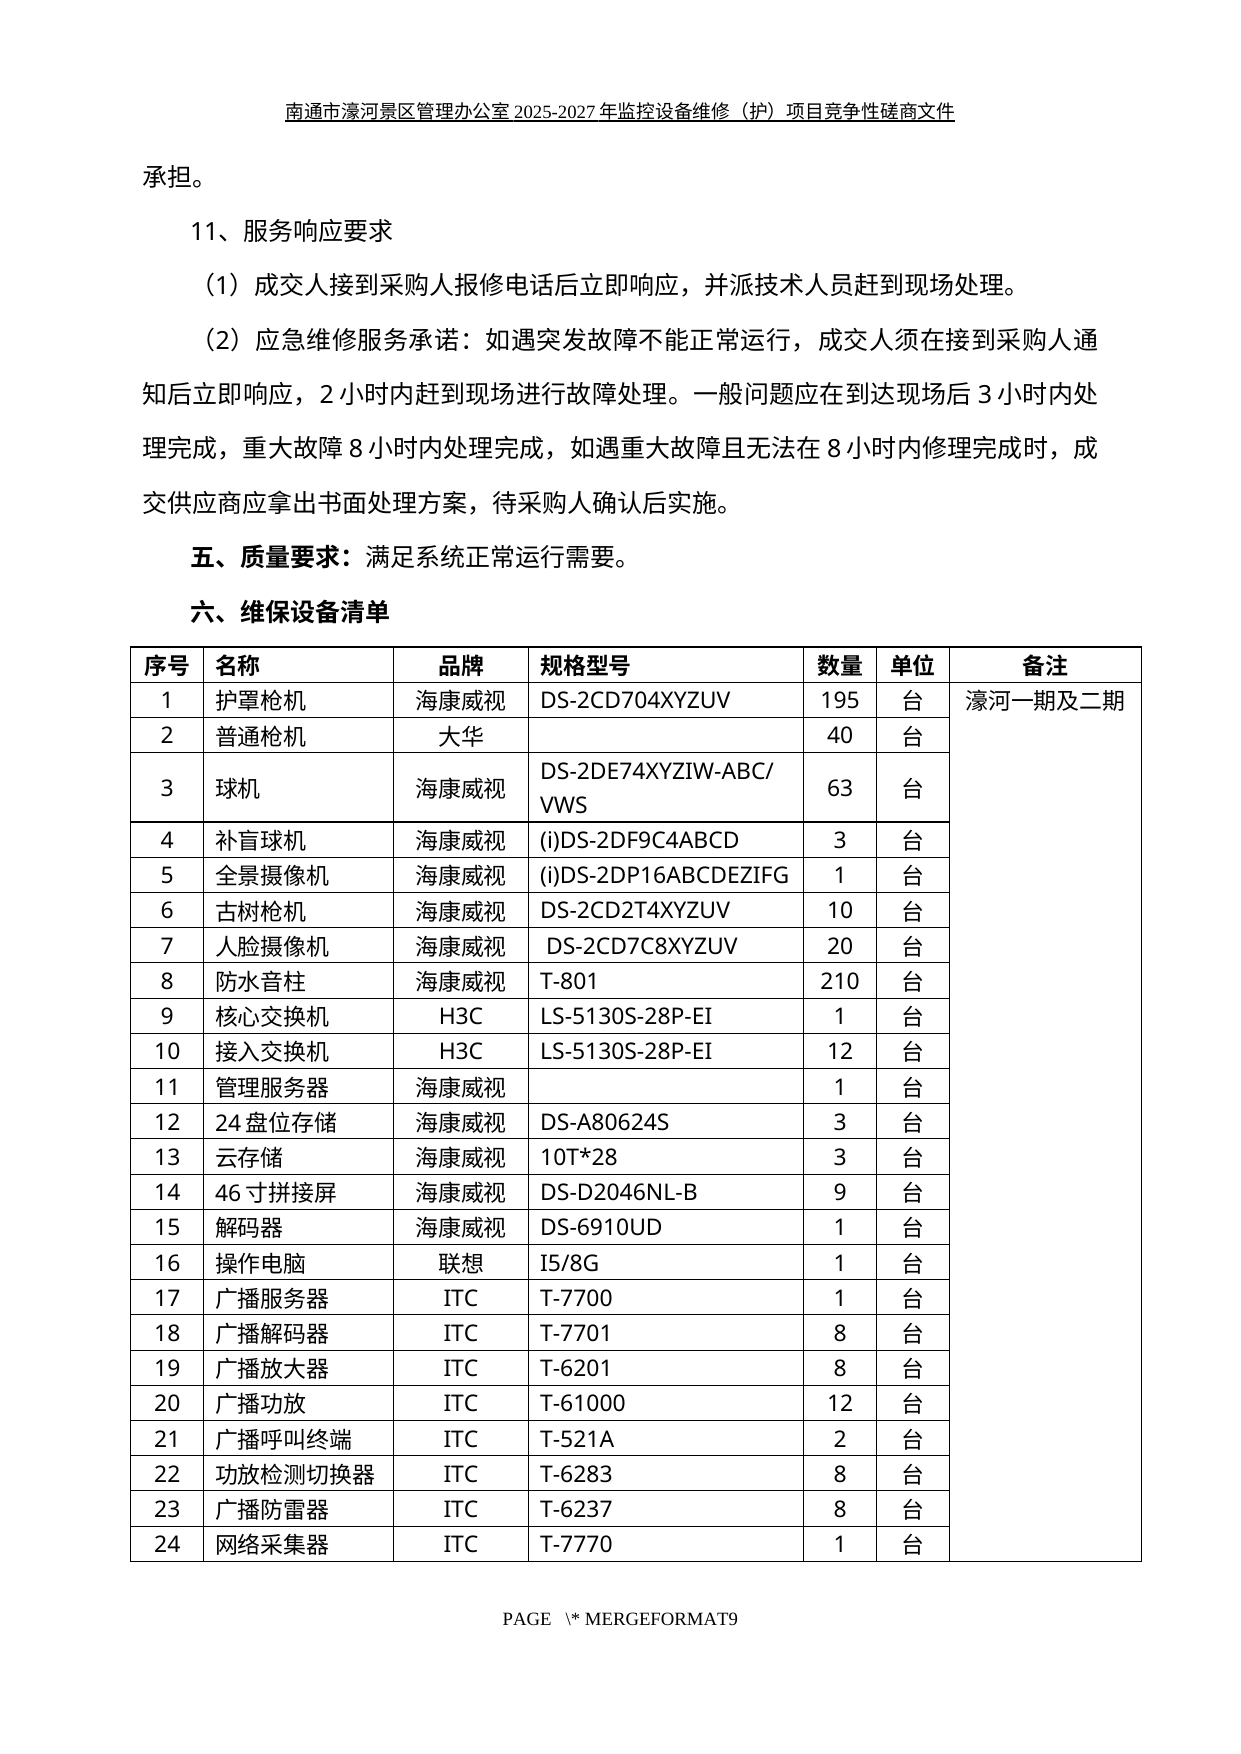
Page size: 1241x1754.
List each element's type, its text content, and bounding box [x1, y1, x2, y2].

table_cell DS-2CD704XYZUV [529, 683, 803, 717]
table_cell T-7701 [529, 1315, 803, 1349]
table_cell 操作电脑 [204, 1245, 393, 1279]
table_cell 接入交换机 [204, 1034, 393, 1068]
table_cell 8 [804, 1351, 876, 1385]
table_cell 古树枪机 [204, 893, 393, 927]
table_cell 10 [804, 893, 876, 927]
table_cell 24盘位存储 [204, 1104, 393, 1138]
table_cell 大华 [394, 718, 528, 752]
table_cell DS-6910UD [529, 1210, 803, 1244]
table_cell 球机 [204, 753, 393, 821]
table_cell 台 [877, 753, 949, 821]
table_cell 1 [804, 1280, 876, 1314]
table_cell 1 [804, 1069, 876, 1103]
table_cell 20 [804, 928, 876, 962]
table_cell 防水音柱 [204, 963, 393, 997]
table_cell 210 [804, 963, 876, 997]
table_cell 11 [131, 1069, 203, 1103]
table_cell DS-A80624S [529, 1104, 803, 1138]
table_cell ITC [394, 1527, 528, 1561]
table_cell 补盲球机 [204, 823, 393, 857]
table_cell 海康威视 [394, 1175, 528, 1209]
table_cell 9 [131, 999, 203, 1033]
table_cell 台 [877, 1456, 949, 1490]
table_cell H3C [394, 999, 528, 1033]
text 11、服务响应要求 [142, 211, 1098, 248]
table_cell 195 [804, 683, 876, 717]
table_cell LS-5130S-28P-EI [529, 999, 803, 1033]
table_cell 广播解码器 [204, 1315, 393, 1349]
table_cell T-801 [529, 963, 803, 997]
table_cell 7 [131, 928, 203, 962]
table_cell 台 [877, 823, 949, 857]
table_cell 2 [804, 1421, 876, 1455]
table_cell 台 [877, 928, 949, 962]
table_header 单位 [877, 648, 949, 682]
table_cell 台 [877, 1104, 949, 1138]
table_cell 台 [877, 683, 949, 717]
table_cell 台 [877, 1527, 949, 1561]
table_cell DS-2CD7C8XYZUV [529, 928, 803, 962]
table_cell 3 [804, 823, 876, 857]
table_cell 功放检测切换器 [204, 1456, 393, 1490]
table_cell T-7770 [529, 1527, 803, 1561]
table_cell T-6283 [529, 1456, 803, 1490]
table_cell T-521A [529, 1421, 803, 1455]
table_cell DS-2CD2T4XYZUV [529, 893, 803, 927]
table_cell 管理服务器 [204, 1069, 393, 1103]
table_cell ITC [394, 1351, 528, 1385]
table_cell 广播呼叫终端 [204, 1421, 393, 1455]
table_cell 17 [131, 1280, 203, 1314]
table_cell 46寸拼接屏 [204, 1175, 393, 1209]
table_cell (i)DS-2DF9C4ABCD [529, 823, 803, 857]
table_cell DS-D2046NL-B [529, 1175, 803, 1209]
table_cell 台 [877, 1315, 949, 1349]
table_cell 海康威视 [394, 823, 528, 857]
table_cell 台 [877, 1280, 949, 1314]
table_cell 广播放大器 [204, 1351, 393, 1385]
table_cell 12 [804, 1386, 876, 1420]
table_cell 1 [804, 858, 876, 892]
table_cell 19 [131, 1351, 203, 1385]
text （1）成交人接到采购人报修电话后立即响应，并派技术人员赶到现场处理。 [142, 266, 1098, 302]
table_cell 13 [131, 1139, 203, 1173]
table_cell ITC [394, 1456, 528, 1490]
table_cell 2 [131, 718, 203, 752]
table_cell 护罩枪机 [204, 683, 393, 717]
table_cell 台 [877, 1210, 949, 1244]
table_cell I5/8G [529, 1245, 803, 1279]
table_cell 全景摄像机 [204, 858, 393, 892]
table_cell 台 [877, 1034, 949, 1068]
table_cell LS-5130S-28P-EI [529, 1034, 803, 1068]
table_cell 核心交换机 [204, 999, 393, 1033]
table_cell 台 [877, 999, 949, 1033]
table_header 序号 [131, 648, 203, 682]
table_cell ITC [394, 1315, 528, 1349]
table_cell 台 [877, 1175, 949, 1209]
table_cell 海康威视 [394, 928, 528, 962]
table_cell [529, 1069, 803, 1103]
table_header 数量 [804, 648, 876, 682]
table_cell 4 [131, 823, 203, 857]
table_cell 23 [131, 1491, 203, 1526]
table_cell 15 [131, 1210, 203, 1244]
table_cell 3 [804, 1139, 876, 1173]
table_cell T-6201 [529, 1351, 803, 1385]
text （2）应急维修服务承诺：如遇突发故障不能正常运行，成交人须在接到采购人通知后立即响应，2小时内赶到现场进行故障处理。一般问题应在到达现场后3小时内处理完成，重大故障8小时内处理完成，如遇重大故障且无法在8小时内修理完成时，成交供应商应拿出书面处理方案，待采购人确认后实施。 [142, 320, 1098, 519]
table_cell 21 [131, 1421, 203, 1455]
table_cell 海康威视 [394, 683, 528, 717]
table_cell DS-2DE74XYZIW-ABC/VWS [529, 753, 803, 821]
table_cell 台 [877, 1069, 949, 1103]
table_cell 9 [804, 1175, 876, 1209]
table_cell 网络采集器 [204, 1527, 393, 1561]
table_header 备注 [950, 648, 1141, 682]
table_cell H3C [394, 1034, 528, 1068]
table_cell 解码器 [204, 1210, 393, 1244]
table_cell 台 [877, 1245, 949, 1279]
table_cell 1 [804, 1527, 876, 1561]
table_cell 14 [131, 1175, 203, 1209]
table_header 规格型号 [529, 648, 803, 682]
table_cell 台 [877, 963, 949, 997]
table_header 名称 [204, 648, 393, 682]
table_cell 海康威视 [394, 1210, 528, 1244]
table_cell 5 [131, 858, 203, 892]
table_cell 台 [877, 1421, 949, 1455]
table_cell 1 [131, 683, 203, 717]
table_cell 台 [877, 718, 949, 752]
table_cell 3 [131, 753, 203, 821]
table_cell ITC [394, 1491, 528, 1526]
table_cell 台 [877, 858, 949, 892]
table_cell 40 [804, 718, 876, 752]
table_cell 1 [804, 1245, 876, 1279]
table_cell 22 [131, 1456, 203, 1490]
table_cell 海康威视 [394, 1139, 528, 1173]
table_cell 台 [877, 1351, 949, 1385]
table_cell [529, 718, 803, 752]
table_cell 63 [804, 753, 876, 821]
table_cell 台 [877, 1386, 949, 1420]
table_cell T-61000 [529, 1386, 803, 1420]
table_cell 10T*28 [529, 1139, 803, 1173]
table_cell 3 [804, 1104, 876, 1138]
table_cell 海康威视 [394, 858, 528, 892]
table_header 品牌 [394, 648, 528, 682]
text 六、维保设备清单 [142, 592, 1098, 628]
table_cell 8 [131, 963, 203, 997]
table_cell 广播服务器 [204, 1280, 393, 1314]
table_cell 台 [877, 893, 949, 927]
table_cell 海康威视 [394, 1104, 528, 1138]
table_cell 16 [131, 1245, 203, 1279]
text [142, 157, 1098, 193]
table_cell 海康威视 [394, 1069, 528, 1103]
table_cell 人脸摄像机 [204, 928, 393, 962]
table_cell 濠河一期及二期 [950, 683, 1141, 1561]
table_cell 10 [131, 1034, 203, 1068]
table_cell 广播防雷器 [204, 1491, 393, 1526]
table_cell 台 [877, 1491, 949, 1526]
table_cell 12 [804, 1034, 876, 1068]
table_cell T-7700 [529, 1280, 803, 1314]
table_cell 海康威视 [394, 963, 528, 997]
table_cell ITC [394, 1280, 528, 1314]
table_cell 8 [804, 1456, 876, 1490]
table_cell 普通枪机 [204, 718, 393, 752]
table_cell 云存储 [204, 1139, 393, 1173]
table_cell (i)DS-2DP16ABCDEZIFG [529, 858, 803, 892]
table_cell ITC [394, 1421, 528, 1455]
table_cell 8 [804, 1491, 876, 1526]
table_cell 广播功放 [204, 1386, 393, 1420]
table_cell 台 [877, 1139, 949, 1173]
text 五、质量要求：满足系统正常运行需要。 [142, 538, 1098, 574]
table_cell 1 [804, 999, 876, 1033]
table_cell 18 [131, 1315, 203, 1349]
table_cell 海康威视 [394, 893, 528, 927]
table_cell 1 [804, 1210, 876, 1244]
table_cell 联想 [394, 1245, 528, 1279]
table_cell 20 [131, 1386, 203, 1420]
table_cell 海康威视 [394, 753, 528, 821]
table_cell T-6237 [529, 1491, 803, 1526]
table_cell ITC [394, 1386, 528, 1420]
table_cell 12 [131, 1104, 203, 1138]
table_cell 24 [131, 1527, 203, 1561]
table_cell 6 [131, 893, 203, 927]
table_cell 8 [804, 1315, 876, 1349]
